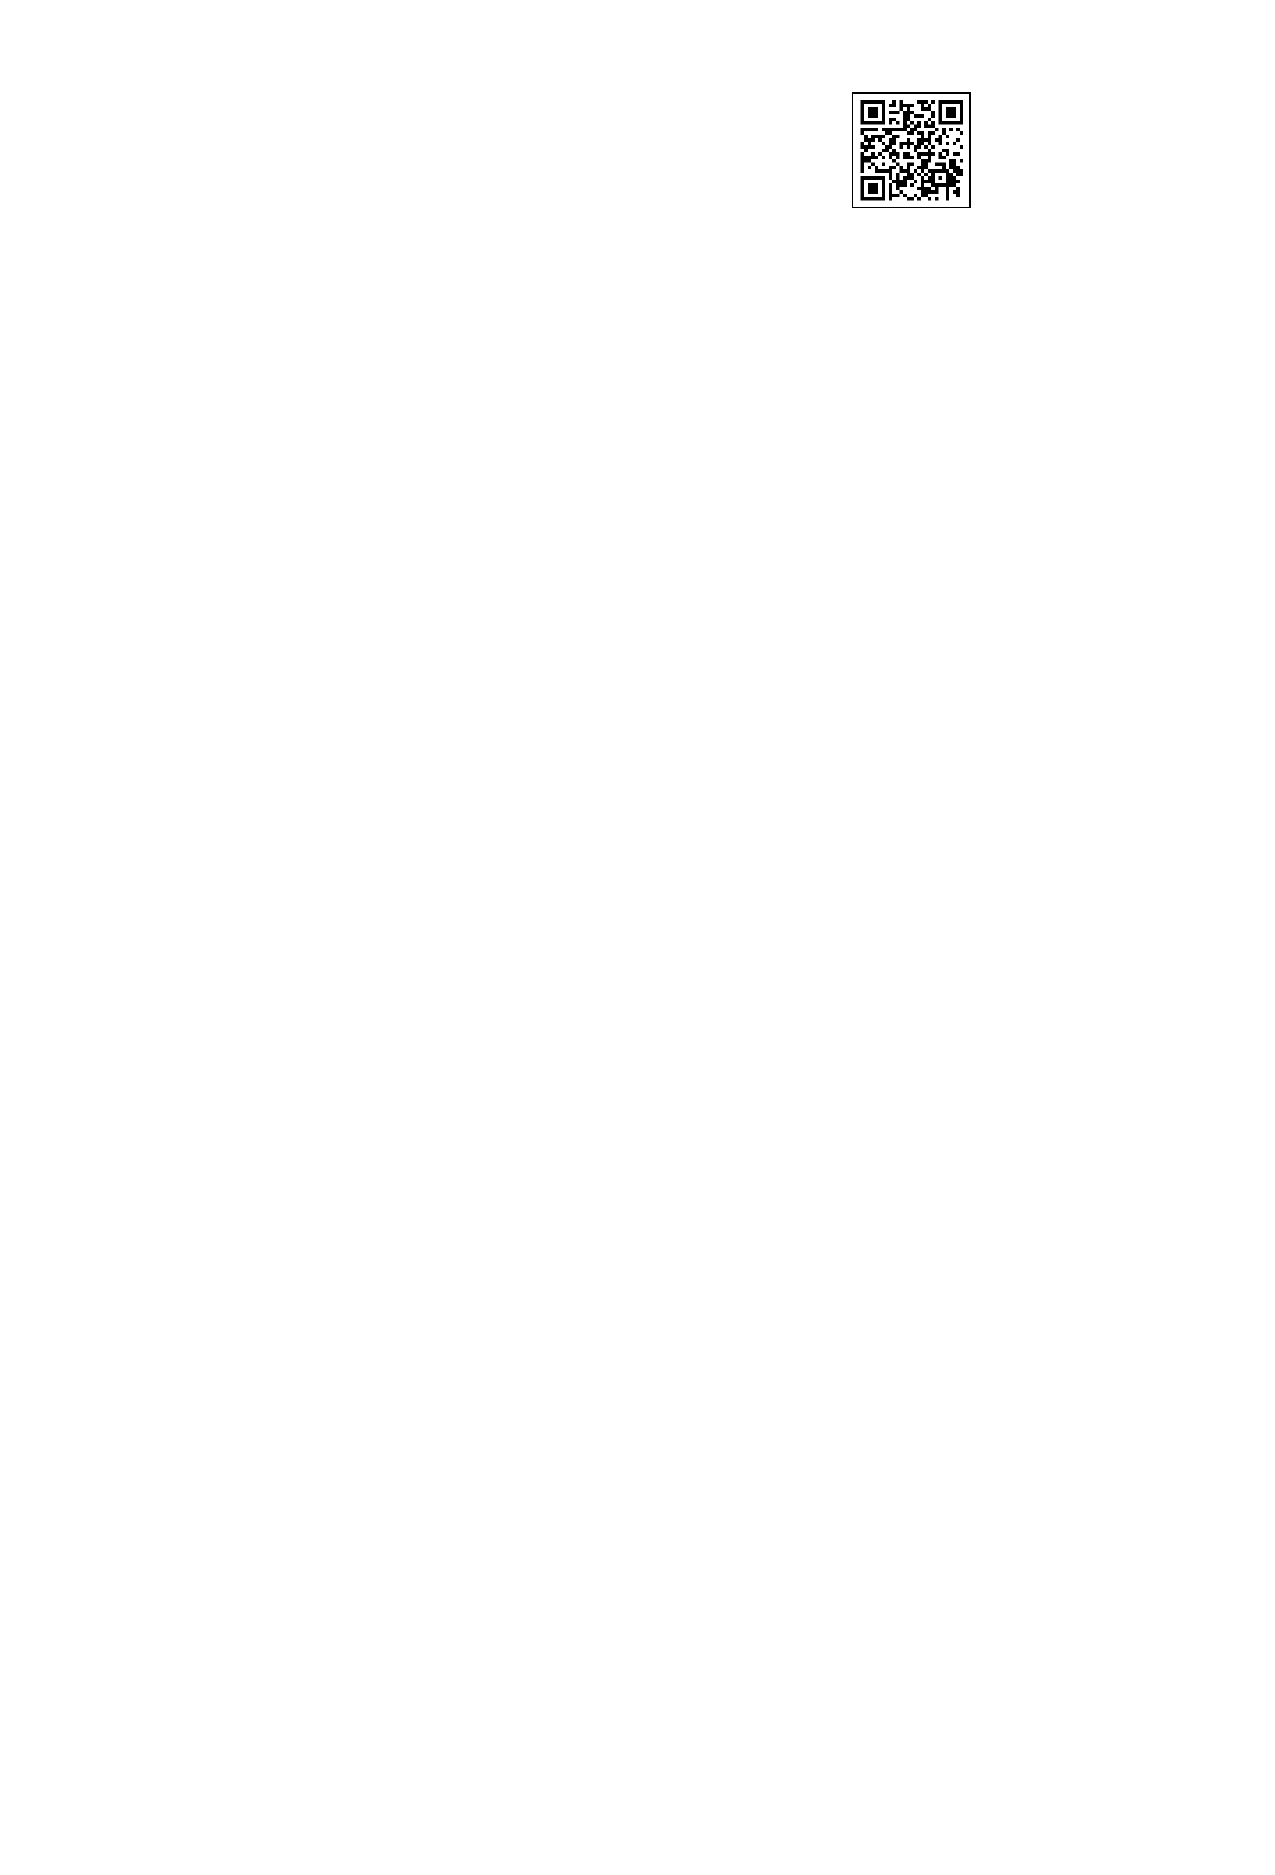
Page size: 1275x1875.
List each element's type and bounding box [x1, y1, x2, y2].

picture [853, 94, 969, 207]
